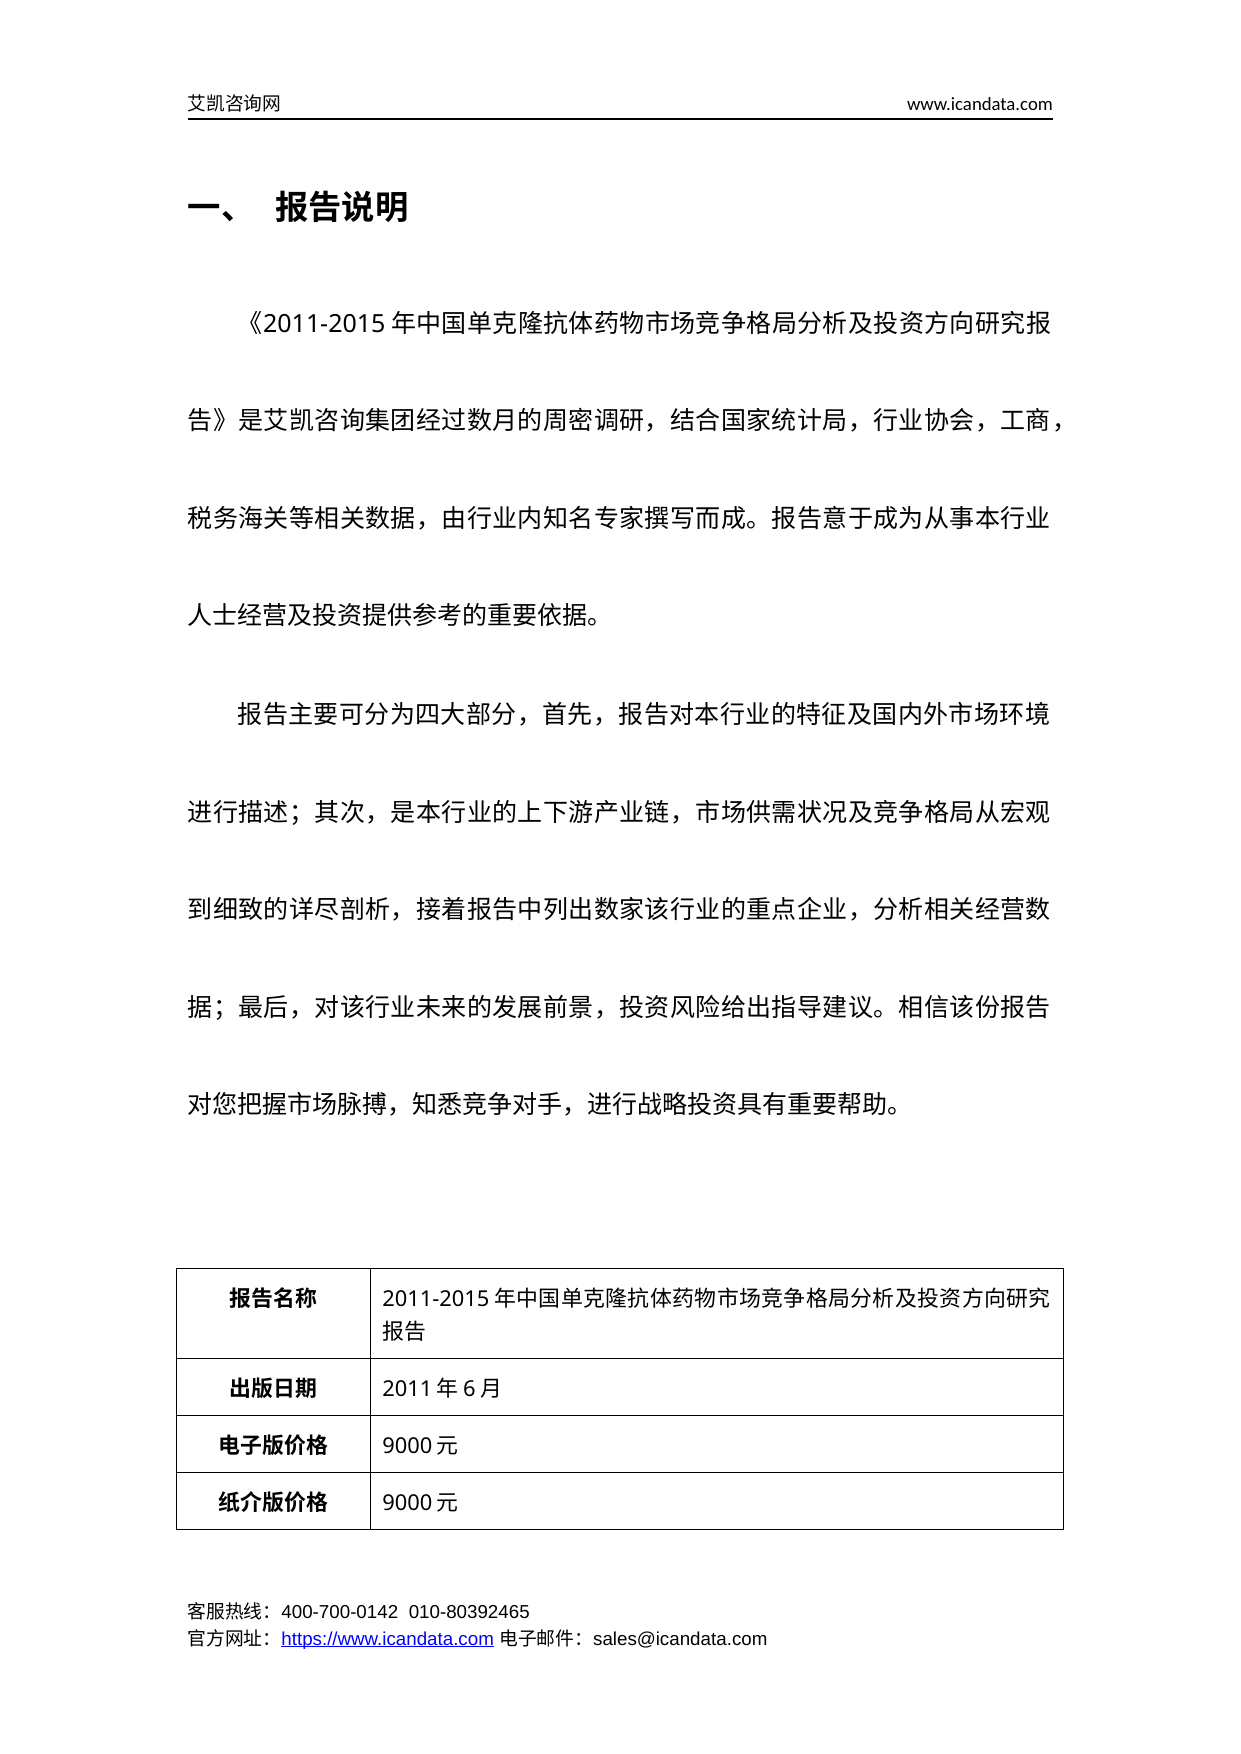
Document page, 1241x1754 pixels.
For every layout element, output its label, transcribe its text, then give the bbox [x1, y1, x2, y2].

subtitle 报告说明 [187, 172, 1053, 237]
table_cell 9000元 [371, 1473, 1063, 1529]
table_cell 2011年6月 [371, 1359, 1063, 1415]
table_header 2011-2015年中国单克隆抗体药物市场竞争格局分析及投资方向研究报告 [371, 1269, 1063, 1358]
table_cell 纸介版价格 [177, 1473, 370, 1529]
table_cell 出版日期 [177, 1359, 370, 1415]
table_cell 电子版价格 [177, 1416, 370, 1472]
text 《2011-2015年中国单克隆抗体药物市场竞争格局分析及投资方向研究报告》是艾凯咨询集团经过数月的周密调研，结合国家统计局，行业协会，工商，税务海关等相关数据，由行业内知名专家撰写而成。报告意于成为从事本行业人士经营及投资提供参考的重要依据。 [187, 289, 1053, 646]
text 报告主要可分为四大部分，首先，报告对本行业的特征及国内外市场环境进行描述；其次，是本行业的上下游产业链，市场供需状况及竞争格局从宏观到细致的详尽剖析，接着报告中列出数家该行业的重点企业，分析相关经营数据；最后，对该行业未来的发展前景，投资风险给出指导建议。相信该份报告对您把握市场脉搏，知悉竞争对手，进行战略投资具有重要帮助。 [187, 681, 1053, 1136]
table_header 报告名称 [177, 1269, 370, 1358]
table_cell 9000元 [371, 1416, 1063, 1472]
